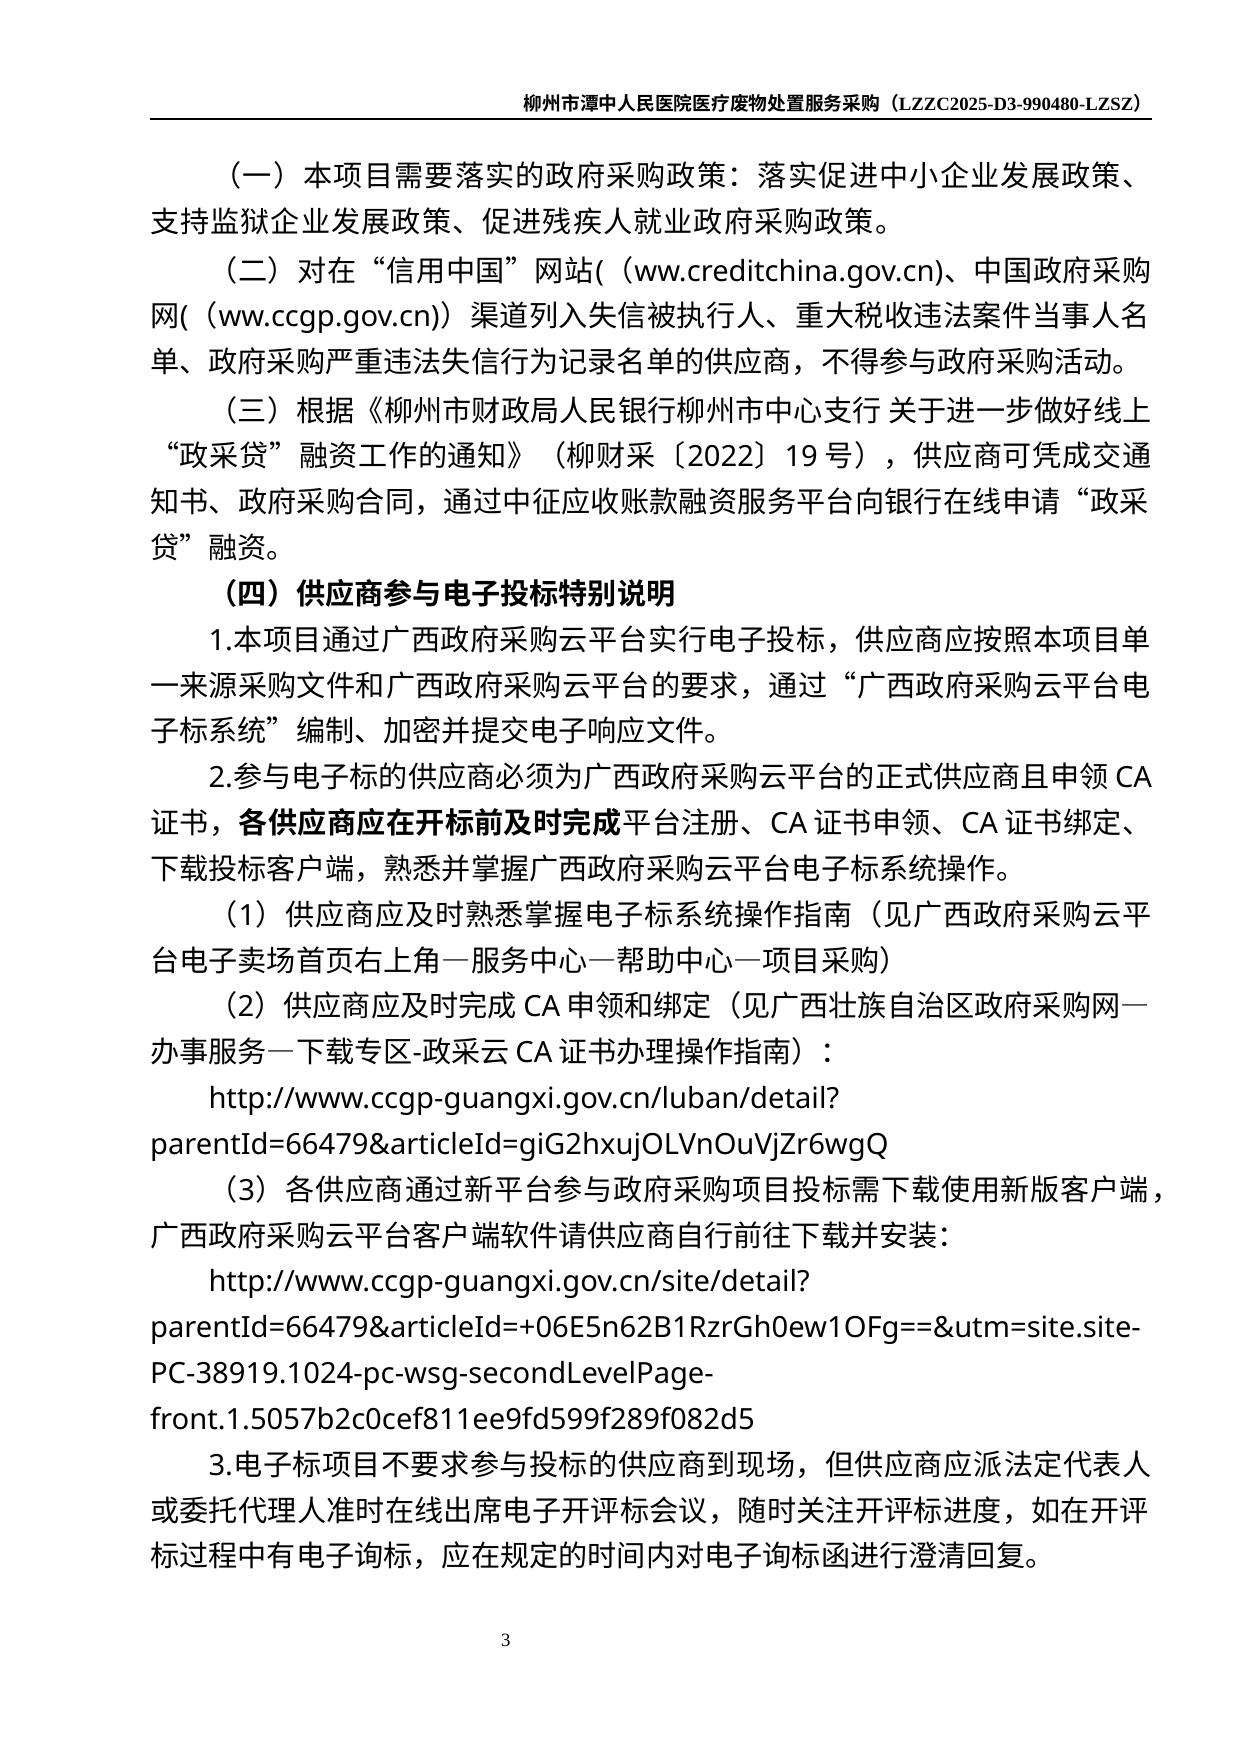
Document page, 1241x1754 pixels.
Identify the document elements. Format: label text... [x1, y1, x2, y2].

list http://www.ccgp-guangxi.gov.cn/site/detail?parentId=66479&articleId=+06E5n62B1RzrGh0ew1OFg==&utm=site.site-PC-38919.1024-pc-wsg-secondLevelPage-front.1.5057b2c0cef811ee9fd599f289f082d5 [150, 1255, 1152, 1438]
text （三）根据《柳州市财政局人民银行柳州市中心支行 关于进一步做好线上“政采贷”融资工作的通知》（柳财采〔2022〕19号），供应商可凭成交通知书、政府采购合同，通过中征应收账款融资服务平台向银行在线申请“政采贷”融资。 [150, 384, 1152, 568]
list 2.参与电子标的供应商必须为广西政府采购云平台的正式供应商且申领CA证书，各供应商应在开标前及时完成平台注册、CA证书申领、CA证书绑定、下载投标客户端，熟悉并掌握广西政府采购云平台电子标系统操作。 [150, 751, 1152, 888]
list （2）供应商应及时完成CA申领和绑定（见广西壮族自治区政府采购网—办事服务—下载专区-政采云CA证书办理操作指南）： [150, 980, 1152, 1072]
list （1）供应商应及时熟悉掌握电子标系统操作指南（见广西政府采购云平台电子卖场首页右上角—服务中心—帮助中心—项目采购） [150, 888, 1152, 980]
text （二）对在“信用中国”网站(（ww.creditchina.gov.cn)、中国政府采购网(（ww.ccgp.gov.cn)）渠道列入失信被执行人、重大税收违法案件当事人名单、政府采购严重违法失信行为记录名单的供应商，不得参与政府采购活动。 [150, 244, 1152, 382]
list http://www.ccgp-guangxi.gov.cn/luban/detail?parentId=66479&articleId=giG2hxujOLVnOuVjZr6wgQ [150, 1072, 1152, 1163]
text （一）本项目需要落实的政府采购政策：落实促进中小企业发展政策、支持监狱企业发展政策、促进残疾人就业政府采购政策。 [150, 150, 1152, 242]
text （四）供应商参与电子投标特别说明 [150, 568, 1152, 613]
list （3）各供应商通过新平台参与政府采购项目投标需下载使用新版客户端，广西政府采购云平台客户端软件请供应商自行前往下载并安装： [150, 1163, 1152, 1255]
text 1.本项目通过广西政府采购云平台实行电子投标，供应商应按照本项目单一来源采购文件和广西政府采购云平台的要求，通过“广西政府采购云平台电子标系统”编制、加密并提交电子响应文件。 [150, 613, 1152, 751]
list 3.电子标项目不要求参与投标的供应商到现场，但供应商应派法定代表人或委托代理人准时在线出席电子开评标会议，随时关注开评标进度，如在开评标过程中有电子询标，应在规定的时间内对电子询标函进行澄清回复。 [150, 1438, 1152, 1576]
